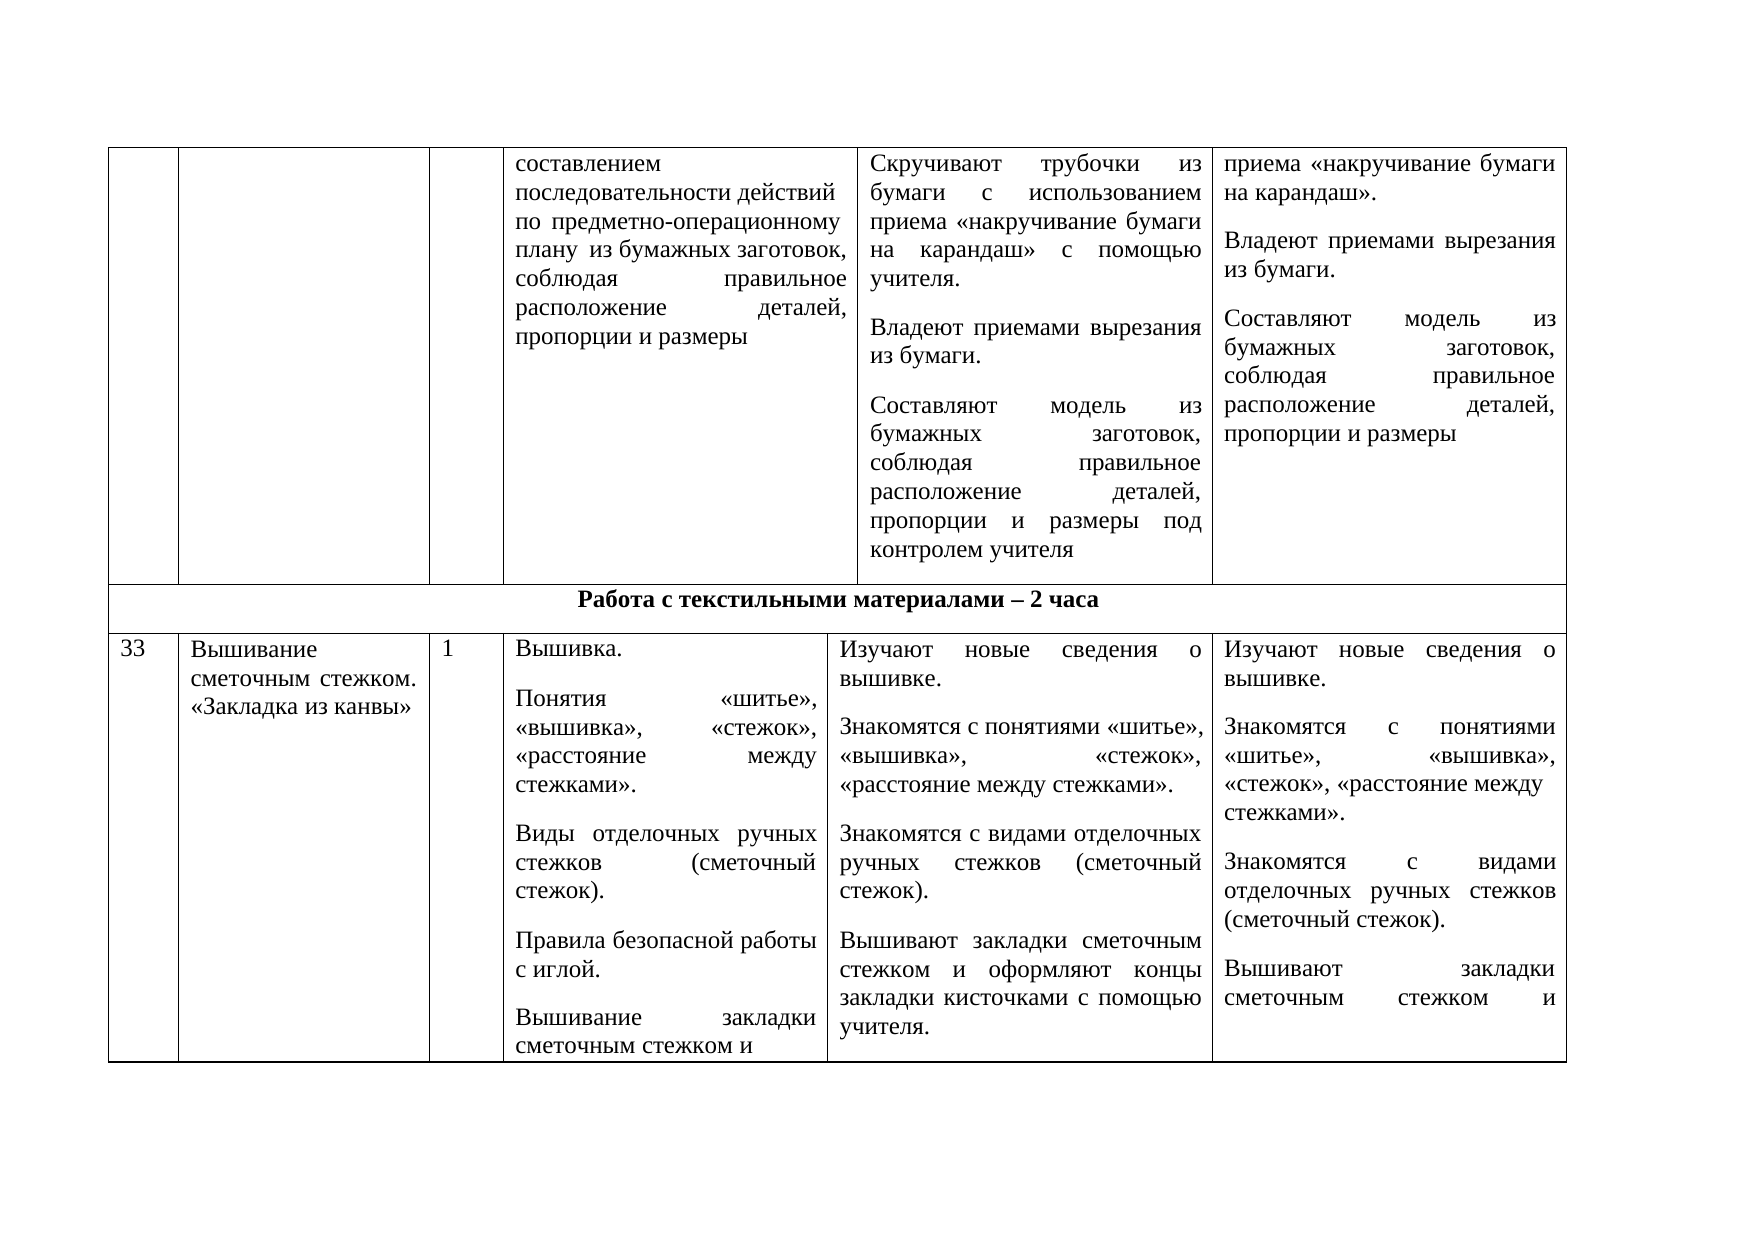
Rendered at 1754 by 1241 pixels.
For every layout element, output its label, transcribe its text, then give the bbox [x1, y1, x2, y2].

table_cell Вышивка. Понятия «шитье», «вышивка», «стежок», «расстояние между стежками». Виды отделочных ручных стежков (сметочный стежок). Правила безопасной работы с иглой. Вышивание закладки сметочным стежком и [504, 634, 827, 1061]
table_cell Изучают новые сведения о вышивке. Знакомятся с понятиями «шитье», «вышивка», «стежок», «расстояние между стежками». Знакомятся с видами отделочных ручных стежков (сметочный стежок). Вышивают закладки сметочным стежком и оформляют концы закладки кисточками с помощью учителя. [828, 634, 1212, 1061]
table_header [179, 148, 429, 583]
table_cell Вышивание сметочным стежком. «Закладка из канвы» [179, 634, 429, 1061]
table_header [430, 148, 503, 583]
table_header составлением последовательности действий по предметно-операционному плану из бумажных заготовок, соблюдая правильное расположение деталей, пропорции и размеры [504, 148, 857, 583]
table_cell Изучают новые сведения о вышивке. Знакомятся с понятиями «шитье», «вышивка», «стежок», «расстояние между стежками». Знакомятся с видами отделочных ручных стежков (сметочный стежок). Вышивают закладки сметочным стежком и [1213, 634, 1566, 1061]
table_cell 33 [109, 634, 178, 1061]
table_cell Работа с текстильными материалами – 2 часа [109, 585, 1566, 633]
table_header приема «накручивание бумаги на карандаш». Владеют приемами вырезания из бумаги. Составляют модель из бумажных заготовок, соблюдая правильное расположение деталей, пропорции и размеры [1213, 148, 1566, 583]
table_header Скручивают трубочки из бумаги с использованием приема «накручивание бумаги на карандаш» с помощью учителя. Владеют приемами вырезания из бумаги. Составляют модель из бумажных заготовок, соблюдая правильное расположение деталей, пропорции и размеры под контролем учителя [858, 148, 1212, 583]
table_cell 1 [430, 634, 503, 1061]
table_header [109, 148, 178, 583]
